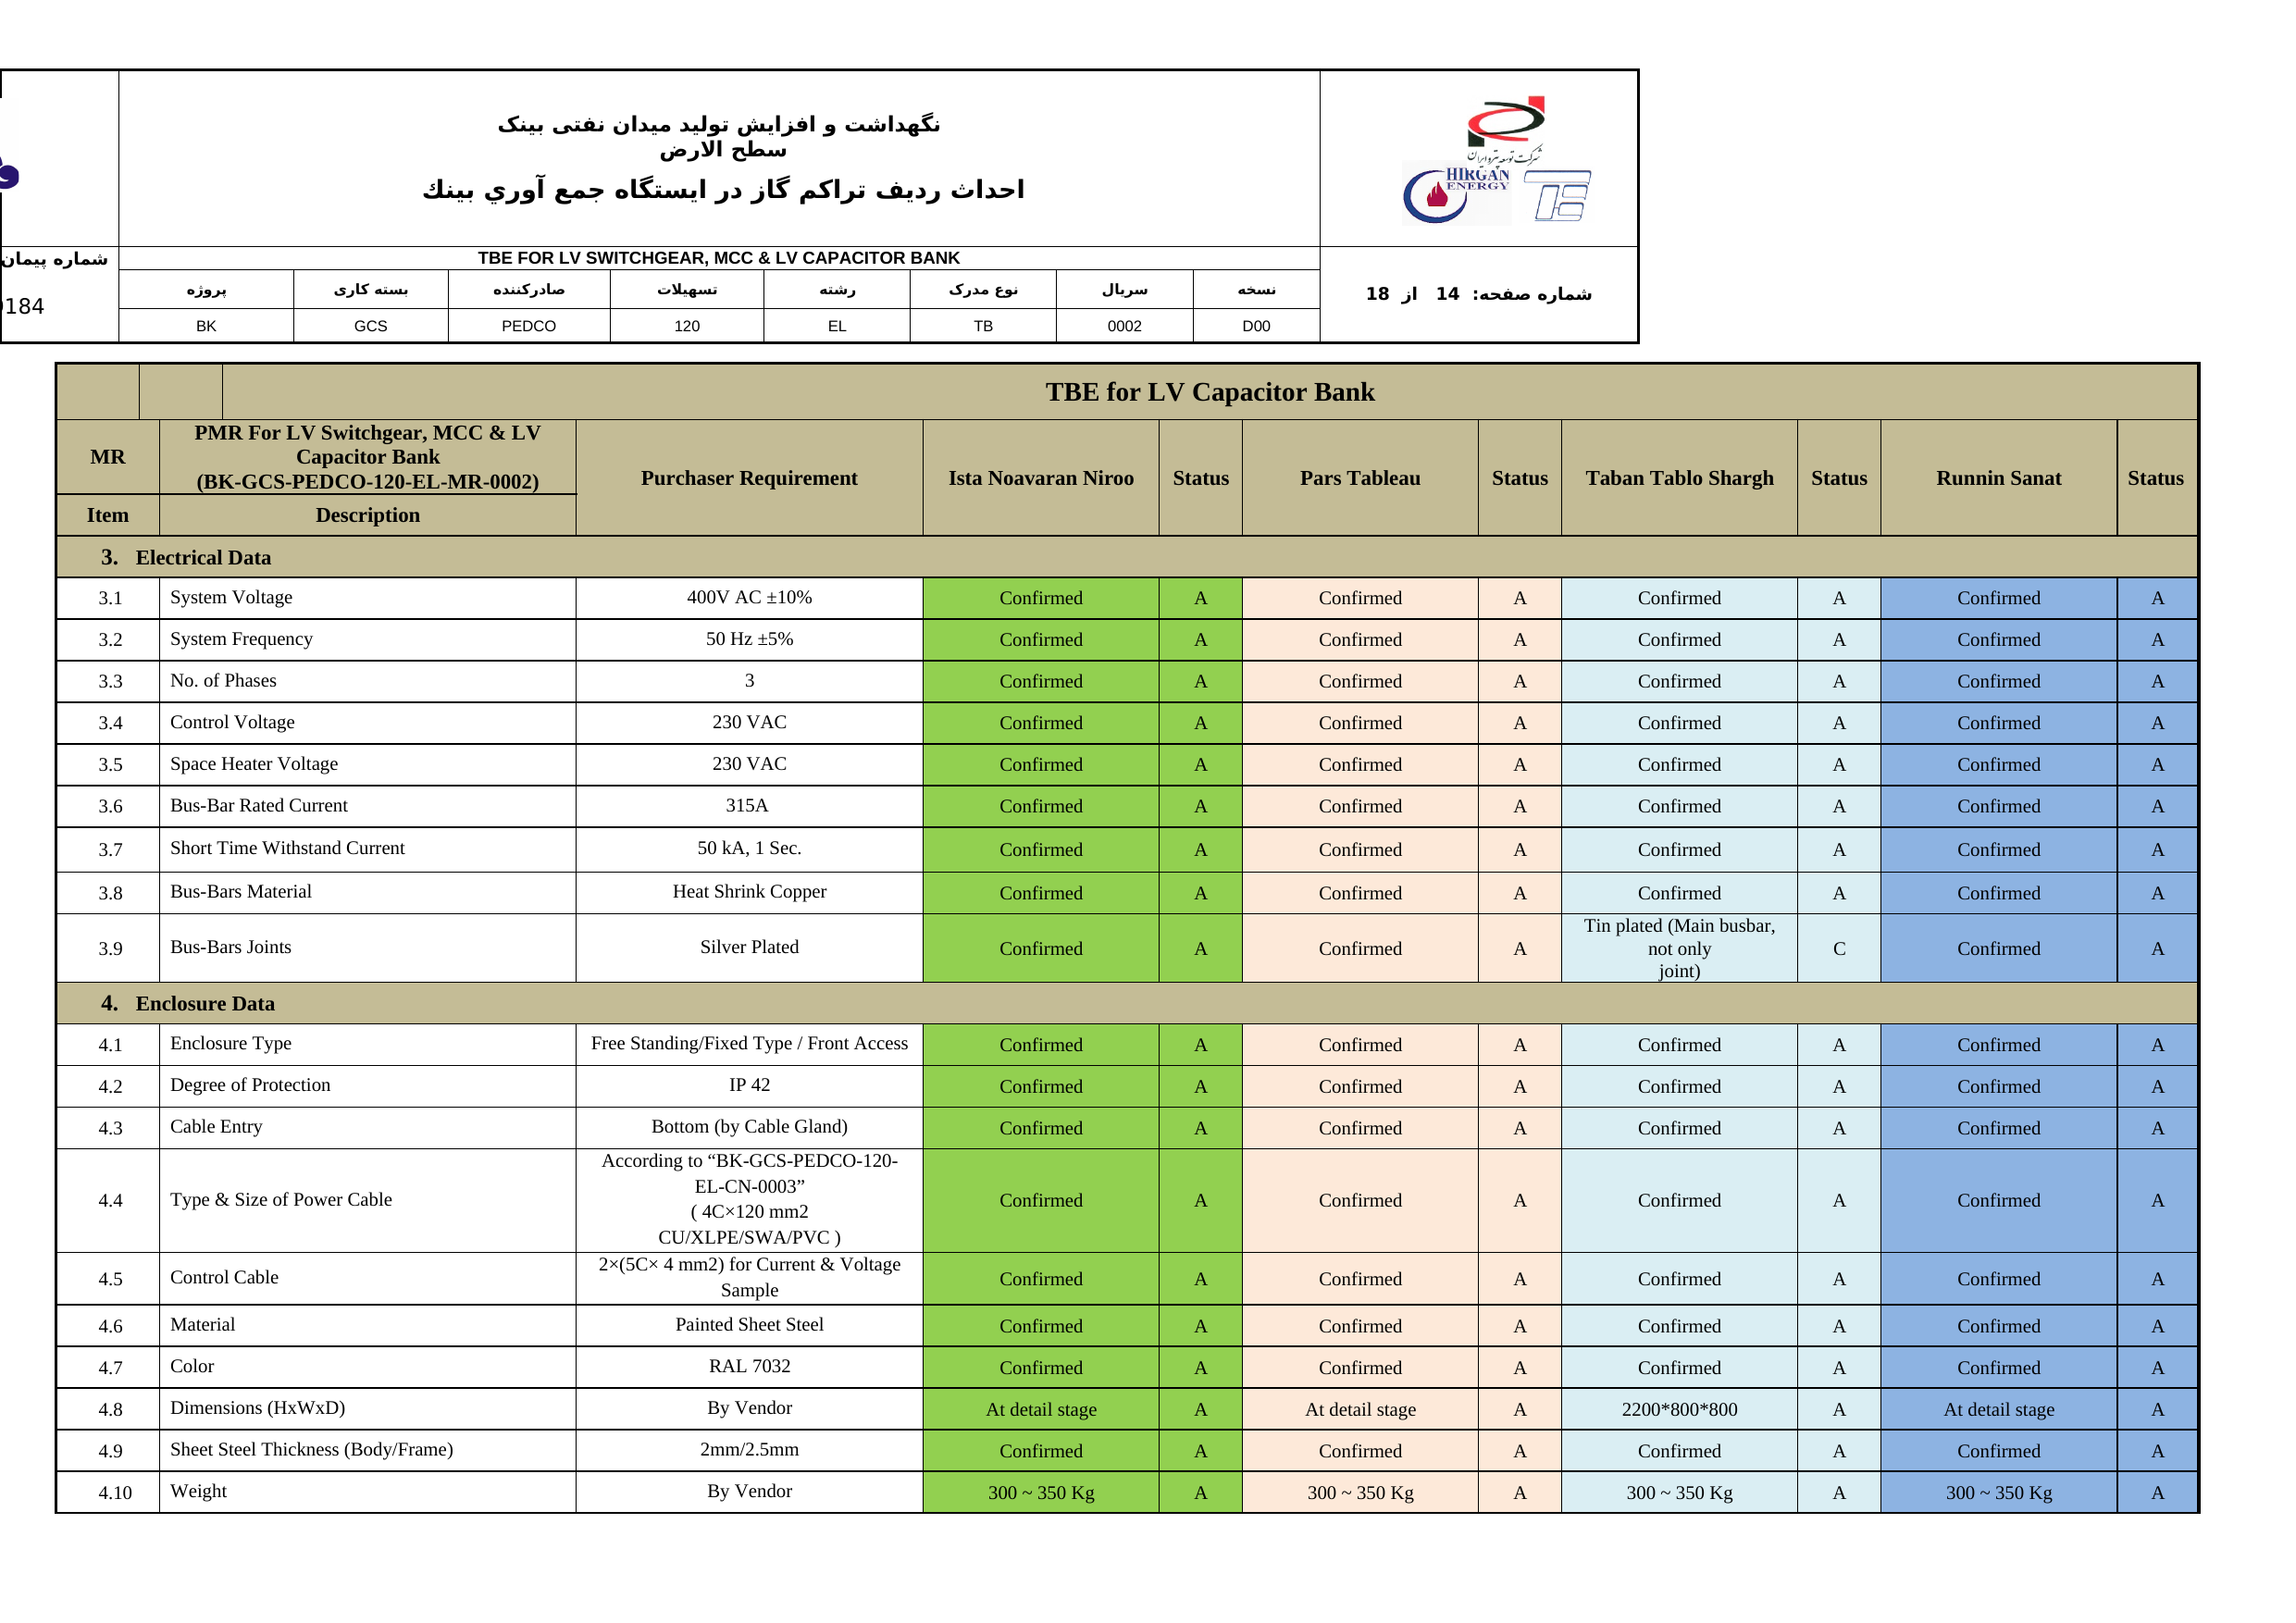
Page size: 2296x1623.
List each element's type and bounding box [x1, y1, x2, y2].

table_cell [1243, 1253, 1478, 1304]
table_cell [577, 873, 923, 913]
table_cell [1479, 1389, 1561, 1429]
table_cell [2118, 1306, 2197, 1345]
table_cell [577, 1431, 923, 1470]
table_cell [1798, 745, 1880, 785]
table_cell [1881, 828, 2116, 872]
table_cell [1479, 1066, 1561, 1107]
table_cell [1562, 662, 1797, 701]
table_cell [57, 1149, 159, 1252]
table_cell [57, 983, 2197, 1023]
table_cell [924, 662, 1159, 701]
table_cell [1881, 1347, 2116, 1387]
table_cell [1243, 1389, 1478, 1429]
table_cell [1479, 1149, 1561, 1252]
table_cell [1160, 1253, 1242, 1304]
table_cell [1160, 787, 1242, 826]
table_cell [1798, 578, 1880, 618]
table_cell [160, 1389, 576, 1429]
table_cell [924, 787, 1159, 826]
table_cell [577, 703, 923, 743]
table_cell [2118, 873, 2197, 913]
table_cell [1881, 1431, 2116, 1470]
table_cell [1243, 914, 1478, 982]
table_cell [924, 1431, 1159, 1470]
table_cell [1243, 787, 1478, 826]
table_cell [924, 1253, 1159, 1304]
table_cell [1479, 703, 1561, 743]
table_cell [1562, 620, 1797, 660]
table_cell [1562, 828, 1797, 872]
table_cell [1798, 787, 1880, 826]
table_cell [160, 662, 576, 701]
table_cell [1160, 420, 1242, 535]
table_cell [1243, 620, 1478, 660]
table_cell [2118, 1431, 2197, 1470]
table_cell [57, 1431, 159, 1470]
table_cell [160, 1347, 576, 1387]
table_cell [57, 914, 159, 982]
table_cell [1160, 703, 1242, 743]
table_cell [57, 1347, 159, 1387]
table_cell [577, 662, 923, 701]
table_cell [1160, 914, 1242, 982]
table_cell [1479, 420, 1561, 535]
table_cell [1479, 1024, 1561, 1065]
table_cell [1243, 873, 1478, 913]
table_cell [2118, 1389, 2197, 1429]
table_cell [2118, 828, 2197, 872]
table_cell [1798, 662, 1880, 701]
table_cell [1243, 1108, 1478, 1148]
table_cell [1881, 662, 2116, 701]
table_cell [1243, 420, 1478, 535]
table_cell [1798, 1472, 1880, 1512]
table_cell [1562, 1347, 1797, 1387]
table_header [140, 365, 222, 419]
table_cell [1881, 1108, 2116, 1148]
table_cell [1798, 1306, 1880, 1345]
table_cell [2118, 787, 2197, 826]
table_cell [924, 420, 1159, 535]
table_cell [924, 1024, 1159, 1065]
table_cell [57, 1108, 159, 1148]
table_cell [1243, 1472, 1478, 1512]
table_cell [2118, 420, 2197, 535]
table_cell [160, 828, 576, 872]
picture [0, 98, 19, 192]
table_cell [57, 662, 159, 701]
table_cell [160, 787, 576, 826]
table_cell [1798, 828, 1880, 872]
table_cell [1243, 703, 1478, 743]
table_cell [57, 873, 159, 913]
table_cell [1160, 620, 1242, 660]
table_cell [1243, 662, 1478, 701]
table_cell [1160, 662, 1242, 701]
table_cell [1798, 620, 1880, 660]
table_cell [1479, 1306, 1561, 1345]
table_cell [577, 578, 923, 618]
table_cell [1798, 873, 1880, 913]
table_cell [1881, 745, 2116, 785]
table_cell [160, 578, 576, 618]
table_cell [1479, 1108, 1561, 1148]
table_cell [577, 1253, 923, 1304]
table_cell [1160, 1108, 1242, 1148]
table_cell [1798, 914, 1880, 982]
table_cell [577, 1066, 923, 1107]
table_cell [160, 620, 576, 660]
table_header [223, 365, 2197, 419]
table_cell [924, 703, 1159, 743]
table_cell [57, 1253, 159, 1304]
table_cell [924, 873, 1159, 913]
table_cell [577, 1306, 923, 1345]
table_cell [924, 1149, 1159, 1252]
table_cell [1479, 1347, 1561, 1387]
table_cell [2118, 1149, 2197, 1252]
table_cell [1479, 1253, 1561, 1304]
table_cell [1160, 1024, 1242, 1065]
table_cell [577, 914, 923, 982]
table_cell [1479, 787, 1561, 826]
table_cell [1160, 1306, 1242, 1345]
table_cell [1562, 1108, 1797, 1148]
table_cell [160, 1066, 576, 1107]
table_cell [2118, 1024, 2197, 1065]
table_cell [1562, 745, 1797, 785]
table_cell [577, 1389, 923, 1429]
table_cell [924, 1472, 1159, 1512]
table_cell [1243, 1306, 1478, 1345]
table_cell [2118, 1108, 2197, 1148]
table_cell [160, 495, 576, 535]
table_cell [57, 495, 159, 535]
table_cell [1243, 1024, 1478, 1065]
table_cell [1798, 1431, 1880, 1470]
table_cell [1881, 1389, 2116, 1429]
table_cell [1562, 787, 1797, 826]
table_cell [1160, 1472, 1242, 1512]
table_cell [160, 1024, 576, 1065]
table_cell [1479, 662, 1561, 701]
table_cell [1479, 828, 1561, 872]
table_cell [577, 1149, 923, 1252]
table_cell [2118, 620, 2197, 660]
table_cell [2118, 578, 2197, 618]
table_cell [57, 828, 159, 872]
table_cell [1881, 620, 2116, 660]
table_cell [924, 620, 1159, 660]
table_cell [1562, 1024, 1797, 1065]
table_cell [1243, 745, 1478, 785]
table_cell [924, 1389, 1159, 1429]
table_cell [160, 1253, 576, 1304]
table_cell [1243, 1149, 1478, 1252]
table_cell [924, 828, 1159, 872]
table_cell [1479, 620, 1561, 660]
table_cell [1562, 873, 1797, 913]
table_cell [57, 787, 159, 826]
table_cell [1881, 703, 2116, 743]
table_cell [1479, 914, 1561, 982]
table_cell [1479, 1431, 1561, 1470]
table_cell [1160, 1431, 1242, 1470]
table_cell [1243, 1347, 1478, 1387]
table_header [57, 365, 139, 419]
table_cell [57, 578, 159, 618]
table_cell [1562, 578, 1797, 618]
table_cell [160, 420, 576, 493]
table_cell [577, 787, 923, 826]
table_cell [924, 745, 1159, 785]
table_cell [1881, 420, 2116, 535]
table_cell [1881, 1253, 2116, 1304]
picture [1402, 95, 1545, 226]
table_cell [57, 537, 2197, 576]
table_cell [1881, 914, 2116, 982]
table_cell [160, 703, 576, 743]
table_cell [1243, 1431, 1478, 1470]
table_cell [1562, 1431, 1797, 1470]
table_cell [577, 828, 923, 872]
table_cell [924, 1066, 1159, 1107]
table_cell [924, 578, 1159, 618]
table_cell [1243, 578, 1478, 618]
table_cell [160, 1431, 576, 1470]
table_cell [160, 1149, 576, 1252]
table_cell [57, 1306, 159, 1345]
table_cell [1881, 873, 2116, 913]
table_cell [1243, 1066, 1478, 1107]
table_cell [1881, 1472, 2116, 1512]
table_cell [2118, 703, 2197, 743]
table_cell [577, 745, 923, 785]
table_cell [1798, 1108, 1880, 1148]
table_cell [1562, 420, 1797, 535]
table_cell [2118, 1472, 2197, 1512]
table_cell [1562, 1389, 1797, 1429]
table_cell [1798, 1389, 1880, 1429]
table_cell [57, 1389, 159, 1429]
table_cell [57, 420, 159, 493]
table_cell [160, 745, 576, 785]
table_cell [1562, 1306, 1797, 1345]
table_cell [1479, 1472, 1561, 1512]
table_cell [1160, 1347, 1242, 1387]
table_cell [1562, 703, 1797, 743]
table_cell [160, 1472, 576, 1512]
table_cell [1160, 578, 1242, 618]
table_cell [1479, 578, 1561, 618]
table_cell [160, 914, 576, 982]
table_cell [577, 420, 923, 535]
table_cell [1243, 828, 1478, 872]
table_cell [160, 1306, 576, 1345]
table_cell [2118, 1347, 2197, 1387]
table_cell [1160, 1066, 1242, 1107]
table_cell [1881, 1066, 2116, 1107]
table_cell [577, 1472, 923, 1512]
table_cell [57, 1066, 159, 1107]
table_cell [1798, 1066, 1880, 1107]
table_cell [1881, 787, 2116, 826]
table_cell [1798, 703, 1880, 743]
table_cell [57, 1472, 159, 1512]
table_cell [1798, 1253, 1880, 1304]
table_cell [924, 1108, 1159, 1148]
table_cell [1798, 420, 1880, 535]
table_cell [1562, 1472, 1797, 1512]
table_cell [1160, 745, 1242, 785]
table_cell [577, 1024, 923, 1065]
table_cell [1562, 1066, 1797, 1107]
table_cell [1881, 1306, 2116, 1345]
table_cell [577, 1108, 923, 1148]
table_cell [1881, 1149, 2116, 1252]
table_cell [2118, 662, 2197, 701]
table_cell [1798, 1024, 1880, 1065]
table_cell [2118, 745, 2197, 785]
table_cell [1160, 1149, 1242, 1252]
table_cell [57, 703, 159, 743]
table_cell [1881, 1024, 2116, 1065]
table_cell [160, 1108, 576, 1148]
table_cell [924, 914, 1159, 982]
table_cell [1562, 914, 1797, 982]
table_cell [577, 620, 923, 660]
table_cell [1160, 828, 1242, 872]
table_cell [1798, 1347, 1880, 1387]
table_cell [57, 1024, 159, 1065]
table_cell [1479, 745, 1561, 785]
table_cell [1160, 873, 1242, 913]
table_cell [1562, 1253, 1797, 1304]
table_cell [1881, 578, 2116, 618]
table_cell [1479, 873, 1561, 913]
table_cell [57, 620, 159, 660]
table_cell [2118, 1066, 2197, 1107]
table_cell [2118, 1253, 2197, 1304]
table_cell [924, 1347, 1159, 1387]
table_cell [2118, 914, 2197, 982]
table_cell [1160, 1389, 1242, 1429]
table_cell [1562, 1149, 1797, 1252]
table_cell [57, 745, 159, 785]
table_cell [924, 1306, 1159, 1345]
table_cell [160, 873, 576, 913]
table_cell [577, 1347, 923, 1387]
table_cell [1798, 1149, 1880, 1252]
